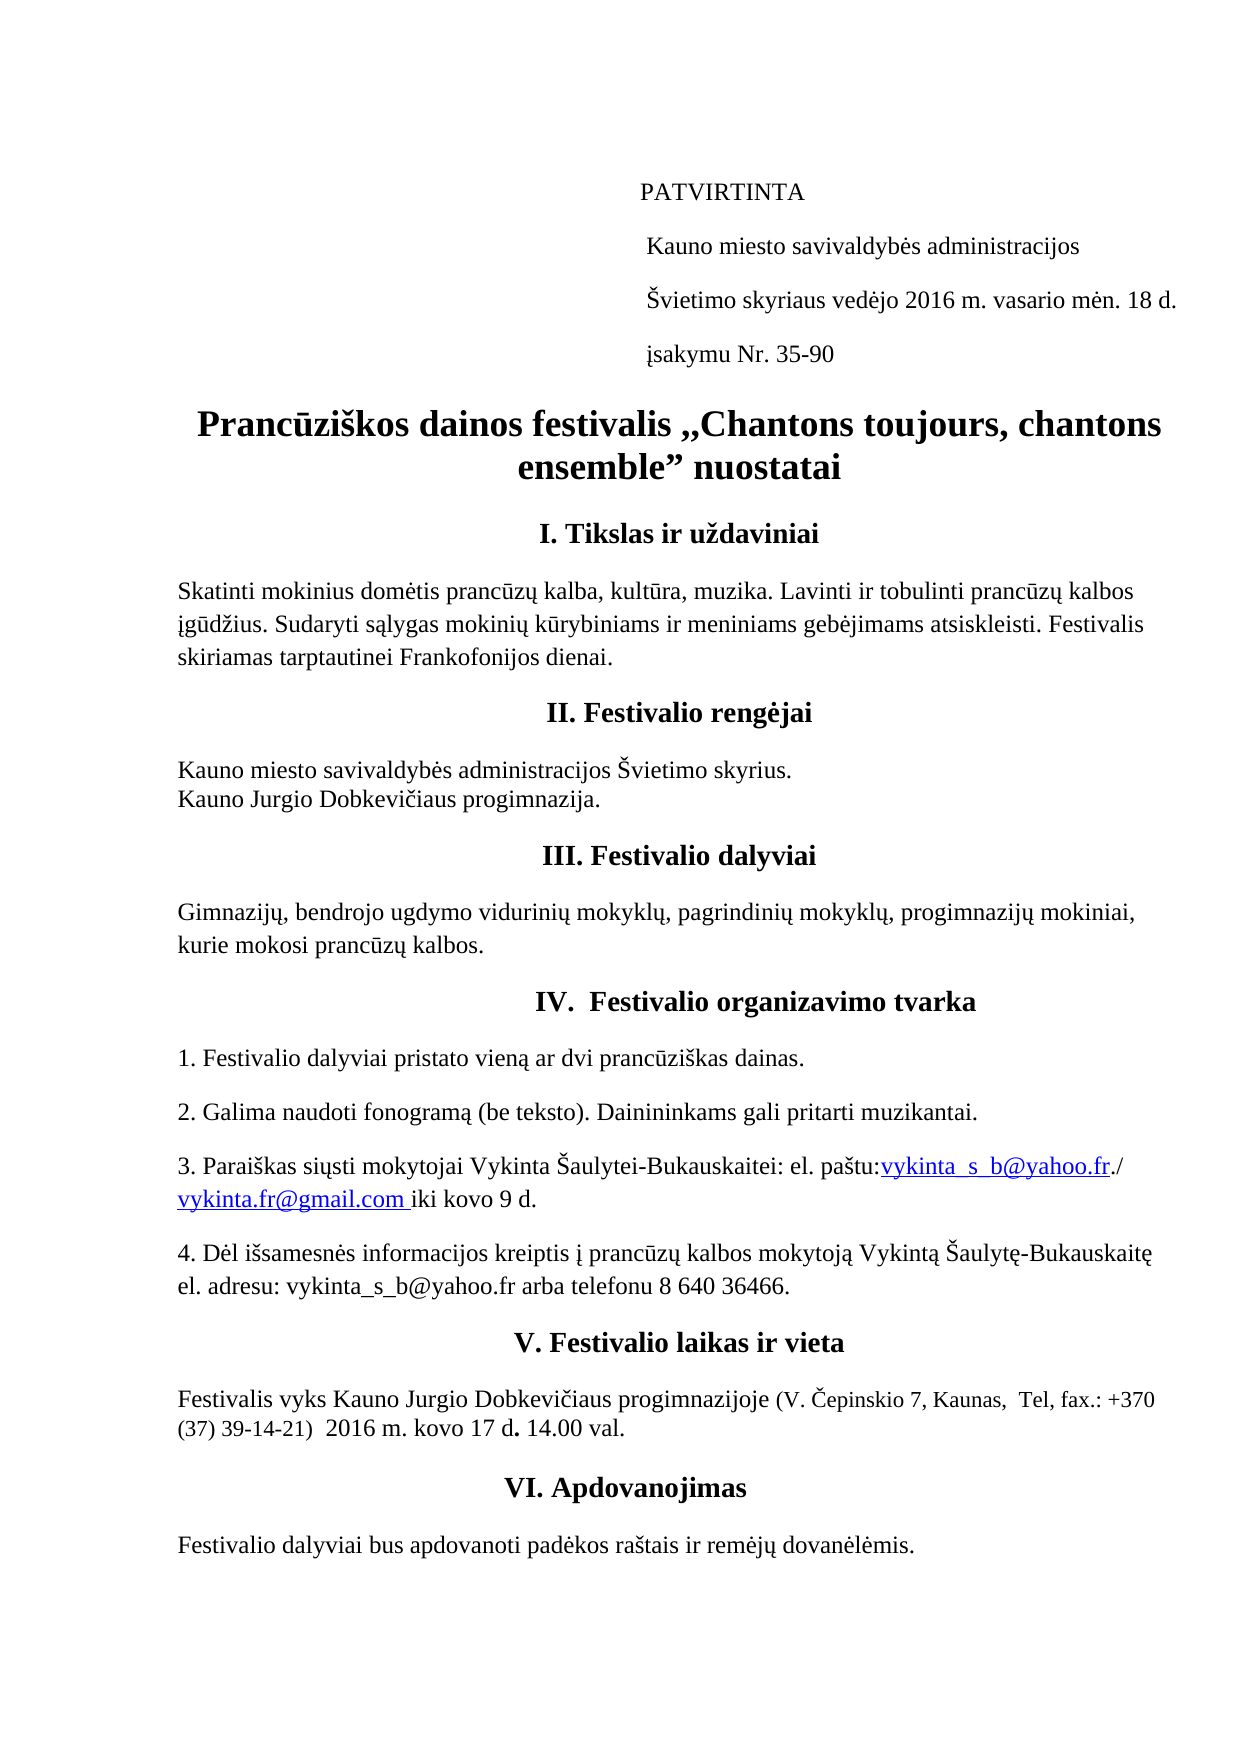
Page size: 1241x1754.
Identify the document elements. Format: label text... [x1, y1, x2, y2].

text VI. Apdovanojimas [177, 1470, 1181, 1504]
text Festivalis vyks Kauno Jurgio Dobkevičiaus progimnazijoje (V. Čepinskio 7, Kaunas, Tel, fax.: +370 (37) 39-14-21) 2016 m. kovo 17 d. 14.00 val. [177, 1384, 1181, 1442]
text 1. Festivalio dalyviai pristato vieną ar dvi prancūziškas dainas. [177, 1043, 1181, 1072]
text Gimnazijų, bendrojo ugdymo vidurinių mokyklų, pagrindinių mokyklų, progimnazijų mokiniai, kurie mokosi prancūzų kalbos. [177, 897, 1181, 959]
text Kauno miesto savivaldybės administracijos Švietimo skyrius. [177, 755, 1181, 784]
text I. Tikslas ir uždaviniai [177, 516, 1181, 550]
subtitle Prancūziškos dainos festivalis ,,Chantons toujours, chantons ensemble” nuostatai [177, 401, 1181, 487]
text Festivalio dalyviai bus apdovanoti padėkos raštais ir remėjų dovanėlėmis. [177, 1530, 1181, 1558]
text 2. Galima naudoti fonogramą (be teksto). Dainininkams gali pritarti muzikantai. [177, 1097, 1181, 1126]
text 4. Dėl išsamesnės informacijos kreiptis į prancūzų kalbos mokytoją Vykintą Šaulytę-Bukauskaitę el. adresu: vykinta_s_b@yahoo.fr arba telefonu 8 640 36466. [177, 1238, 1181, 1299]
text III. Festivalio dalyviai [177, 838, 1181, 871]
text II. Festivalio rengėjai [177, 696, 1181, 729]
text Kauno Jurgio Dobkevičiaus progimnazija. [177, 784, 1181, 812]
text Švietimo skyriaus vedėjo 2016 m. vasario mėn. 18 d. [177, 285, 1181, 314]
text Kauno miesto savivaldybės administracijos [177, 231, 1181, 260]
text IV. Festivalio organizavimo tvarka [177, 984, 1181, 1017]
text Skatinti mokinius domėtis prancūzų kalba, kultūra, muzika. Lavinti ir tobulinti prancūzų kalbos įgūdžius. Sudaryti sąlygas mokinių kūrybiniams ir meniniams gebėjimams atsiskleisti. Festivalis skiriamas tarptautinei Frankofonijos dienai. [177, 576, 1181, 671]
text 3. Paraiškas siųsti mokytojai Vykinta Šaulytei-Bukauskaitei: el. paštu:vykinta_s_b@yahoo.fr./ vykinta.fr@gmail.com iki kovo 9 d. [177, 1151, 1181, 1213]
text įsakymu Nr. 35-90 [177, 339, 1181, 367]
text V. Festivalio laikas ir vieta [177, 1325, 1181, 1358]
text PATVIRTINTA [177, 177, 1181, 206]
